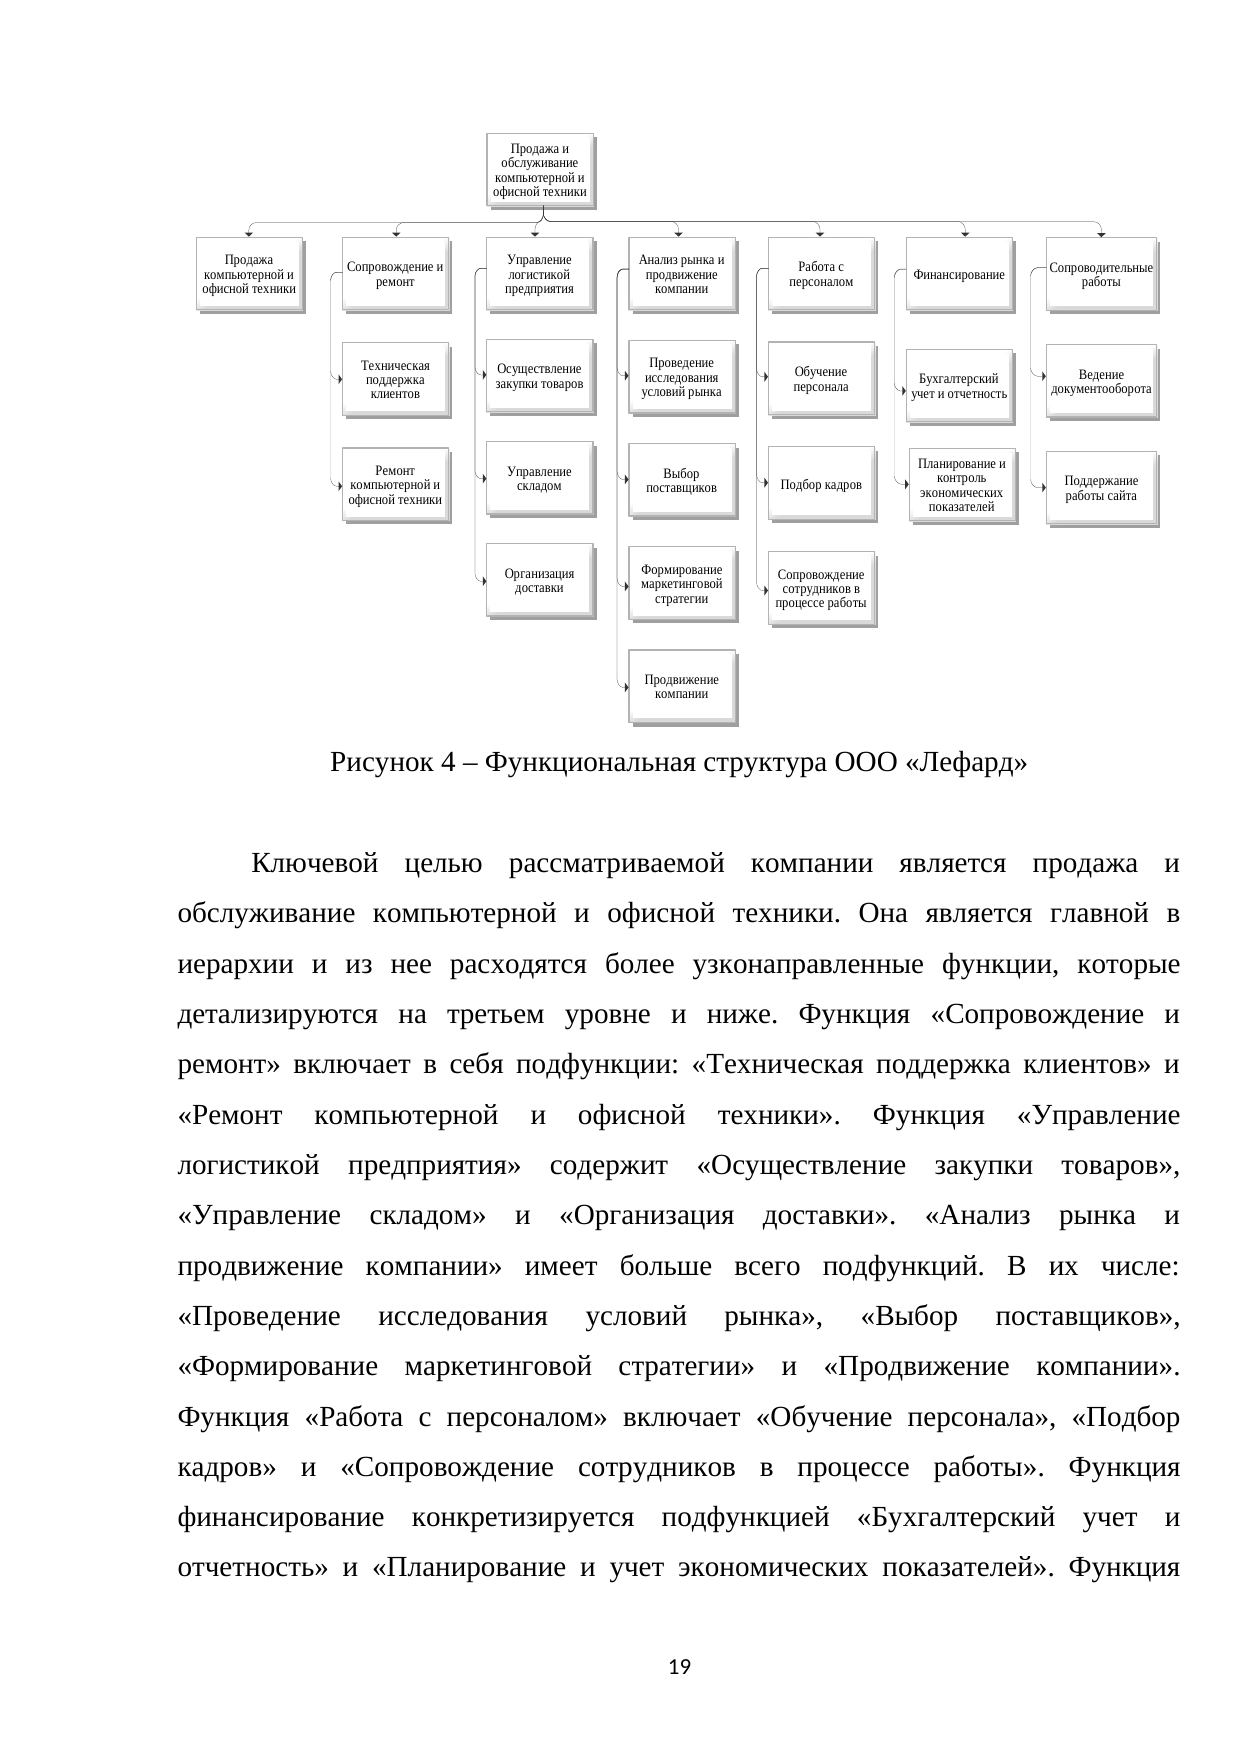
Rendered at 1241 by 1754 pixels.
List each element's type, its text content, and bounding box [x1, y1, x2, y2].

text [177, 845, 1181, 1583]
text Рисунок 4 – Функциональная структура ООО «Лефард» [177, 744, 1181, 778]
